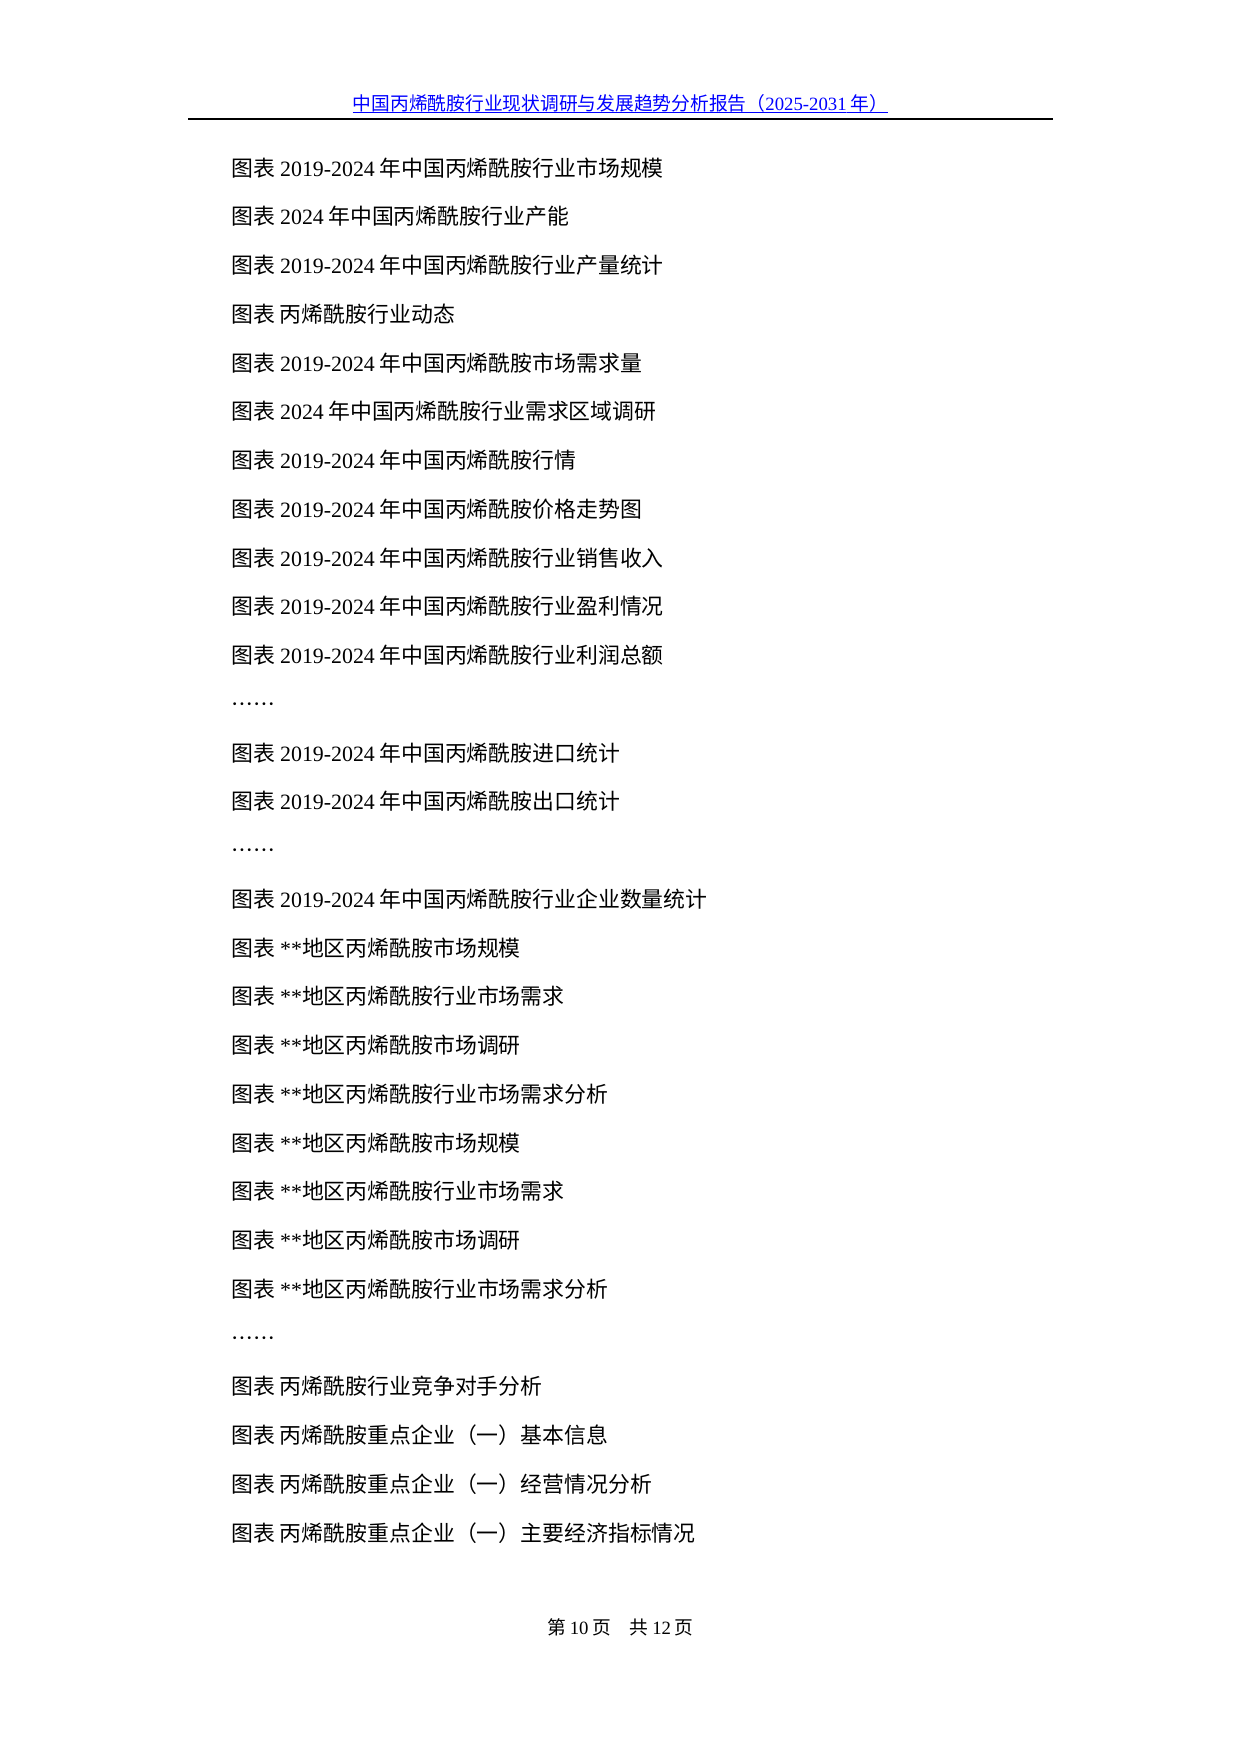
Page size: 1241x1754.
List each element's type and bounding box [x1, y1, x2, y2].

text [187, 150, 1053, 1548]
